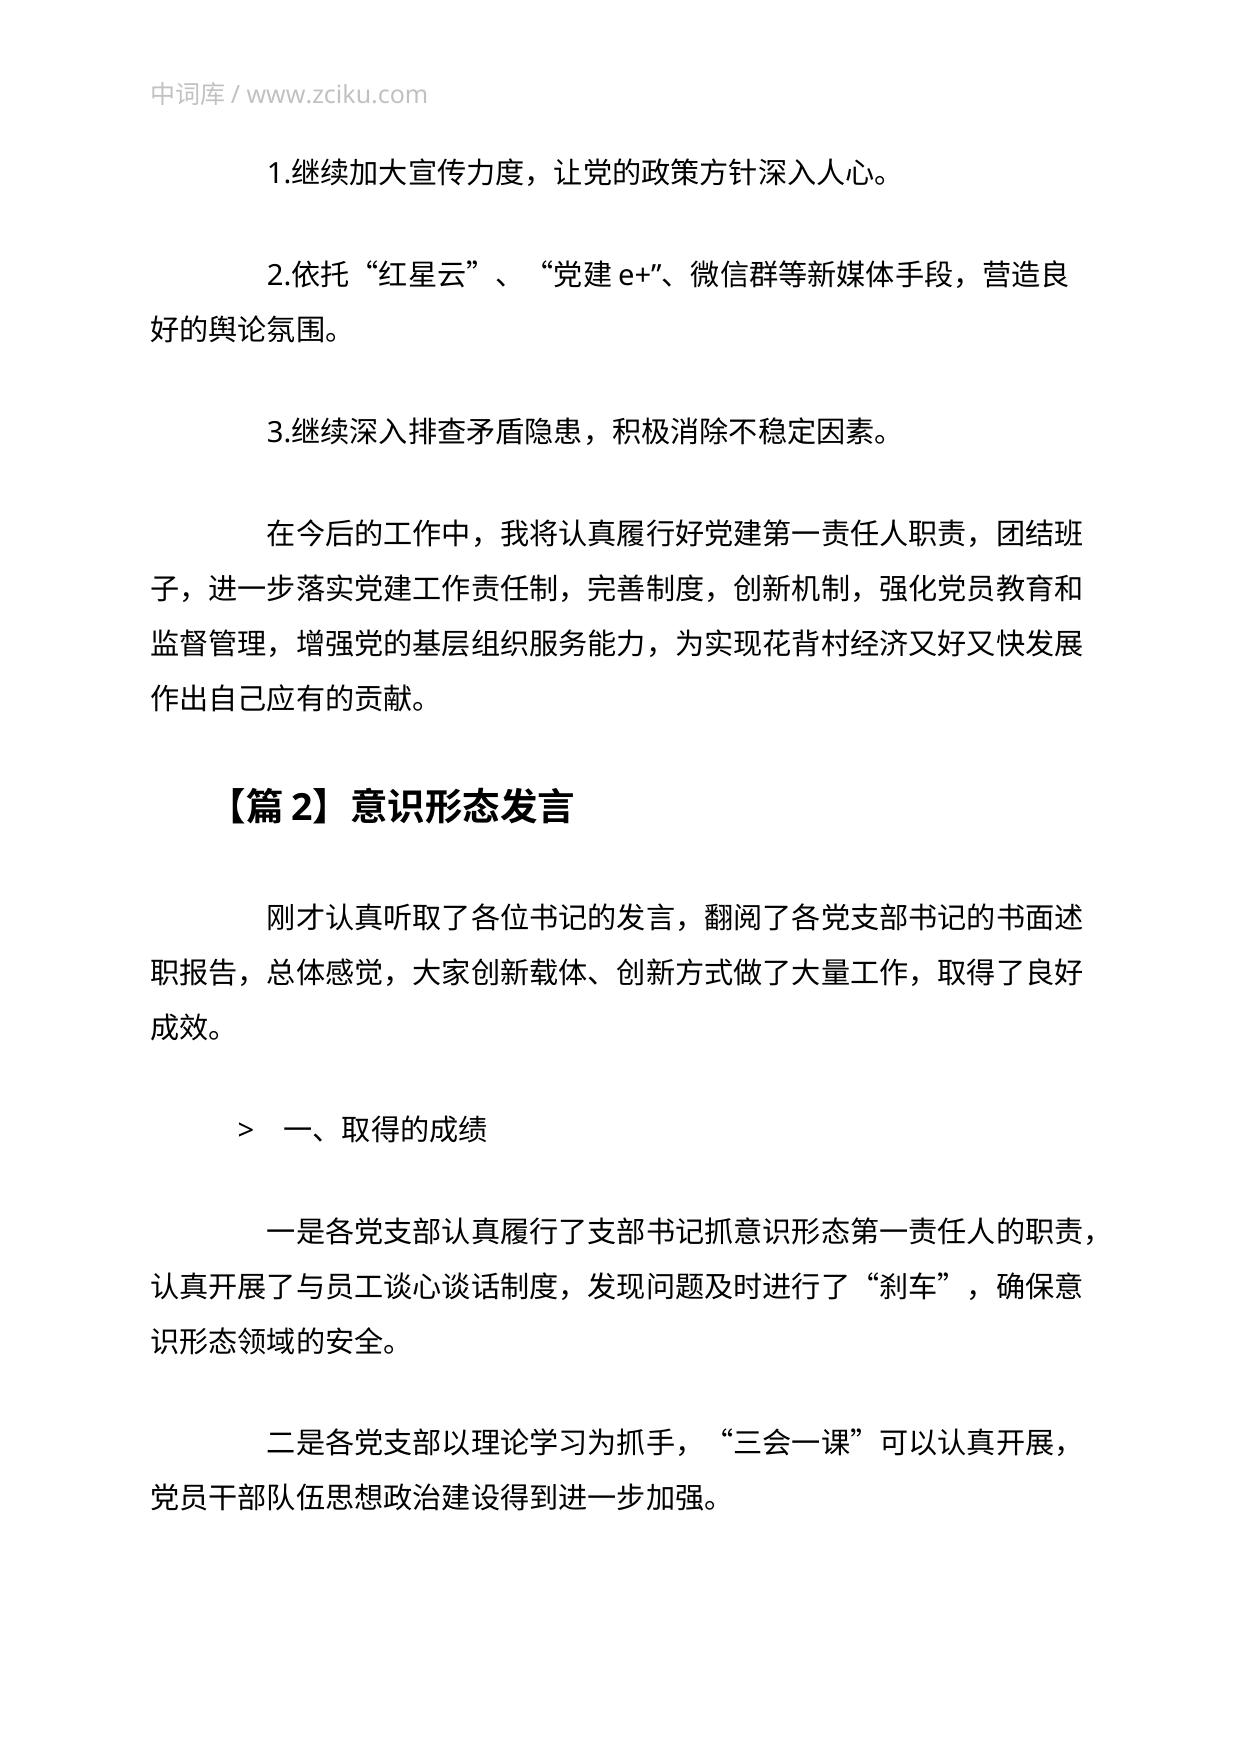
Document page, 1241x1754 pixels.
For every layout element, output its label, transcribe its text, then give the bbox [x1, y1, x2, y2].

text 1.继续加大宣传力度，让党的政策方针深入人心。 [150, 150, 1090, 192]
text 二是各党支部以理论学习为抓手，“三会一课”可以认真开展，党员干部队伍思想政治建设得到进一步加强。 [150, 1420, 1090, 1517]
text > 一、取得的成绩 [150, 1106, 1090, 1149]
text 在今后的工作中，我将认真履行好党建第一责任人职责，团结班子，进一步落实党建工作责任制，完善制度，创新机制，强化党员教育和监督管理，增强党的基层组织服务能力，为实现花背村经济又好又快发展作出自己应有的贡献。 [150, 511, 1090, 718]
text 一是各党支部认真履行了支部书记抓意识形态第一责任人的职责，认真开展了与员工谈心谈话制度，发现问题及时进行了“刹车”，确保意识形态领域的安全。 [150, 1208, 1090, 1360]
text 刚才认真听取了各位书记的发言，翻阅了各党支部书记的书面述职报告，总体感觉，大家创新载体、创新方式做了大量工作，取得了良好成效。 [150, 895, 1090, 1047]
text 2.依托“红星云”、“党建e+”、微信群等新媒体手段，营造良好的舆论氛围。 [150, 252, 1090, 349]
text 【篇2】意识形态发言 [150, 777, 1090, 832]
text 3.继续深入排查矛盾隐患，积极消除不稳定因素。 [150, 409, 1090, 451]
